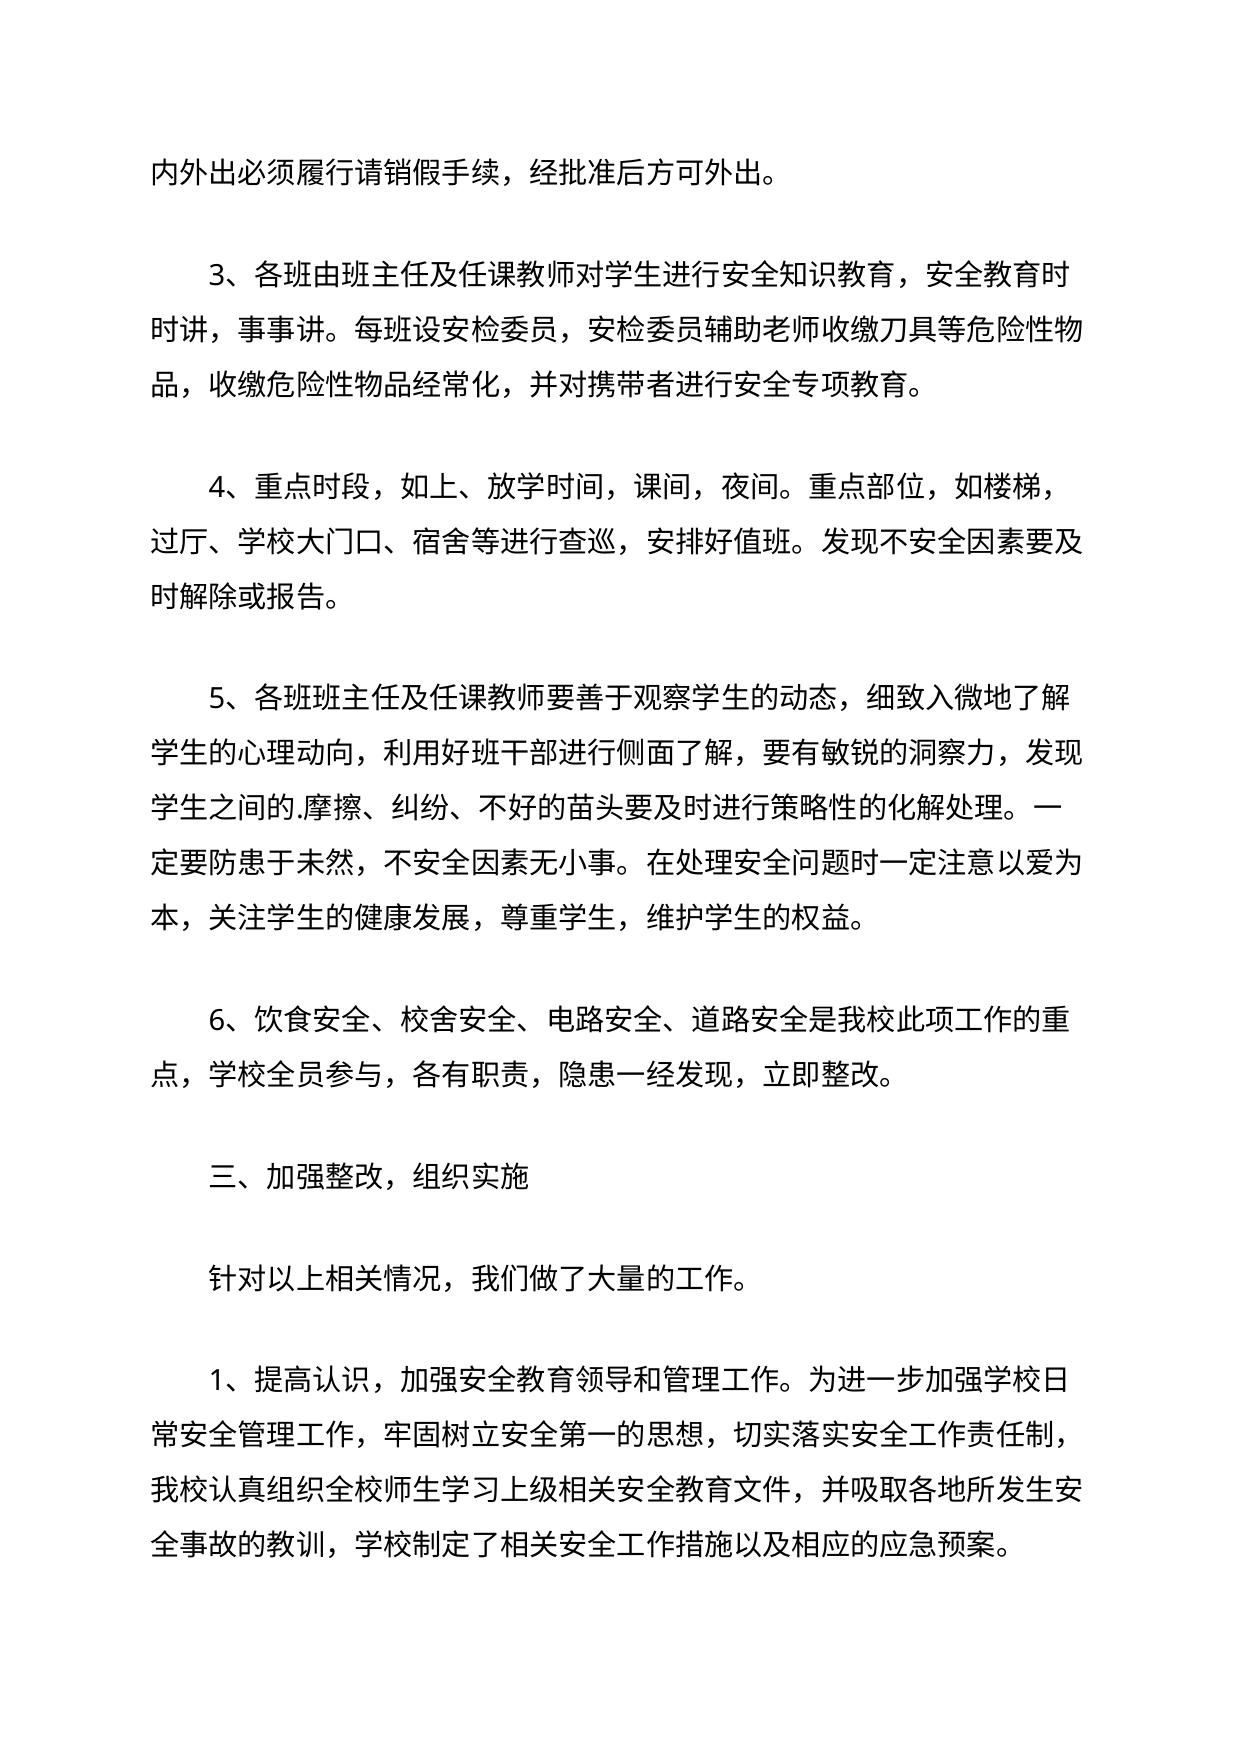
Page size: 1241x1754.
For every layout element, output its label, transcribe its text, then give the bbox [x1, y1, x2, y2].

text 3、各班由班主任及任课教师对学生进行安全知识教育，安全教育时时讲，事事讲。每班设安检委员，安检委员辅助老师收缴刀具等危险性物品，收缴危险性物品经常化，并对携带者进行安全专项教育。 [150, 252, 1090, 404]
text 5、各班班主任及任课教师要善于观察学生的动态，细致入微地了解学生的心理动向，利用好班干部进行侧面了解，要有敏锐的洞察力，发现学生之间的.摩擦、纠纷、不好的苗头要及时进行策略性的化解处理。一定要防患于未然，不安全因素无小事。在处理安全问题时一定注意以爱为本，关注学生的健康发展，尊重学生，维护学生的权益。 [150, 675, 1090, 937]
text 6、饮食安全、校舍安全、电路安全、道路安全是我校此项工作的重点，学校全员参与，各有职责，隐患一经发现，立即整改。 [150, 997, 1090, 1094]
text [150, 150, 1090, 192]
text 针对以上相关情况，我们做了大量的工作。 [150, 1255, 1090, 1297]
text 1、提高认识，加强安全教育领导和管理工作。为进一步加强学校日常安全管理工作，牢固树立安全第一的思想，切实落实安全工作责任制，我校认真组织全校师生学习上级相关安全教育文件，并吸取各地所发生安全事故的教训，学校制定了相关安全工作措施以及相应的应急预案。 [150, 1357, 1090, 1564]
text 三、加强整改，组织实施 [150, 1153, 1090, 1196]
text 4、重点时段，如上、放学时间，课间，夜间。重点部位，如楼梯，过厅、学校大门口、宿舍等进行查巡，安排好值班。发现不安全因素要及时解除或报告。 [150, 463, 1090, 616]
